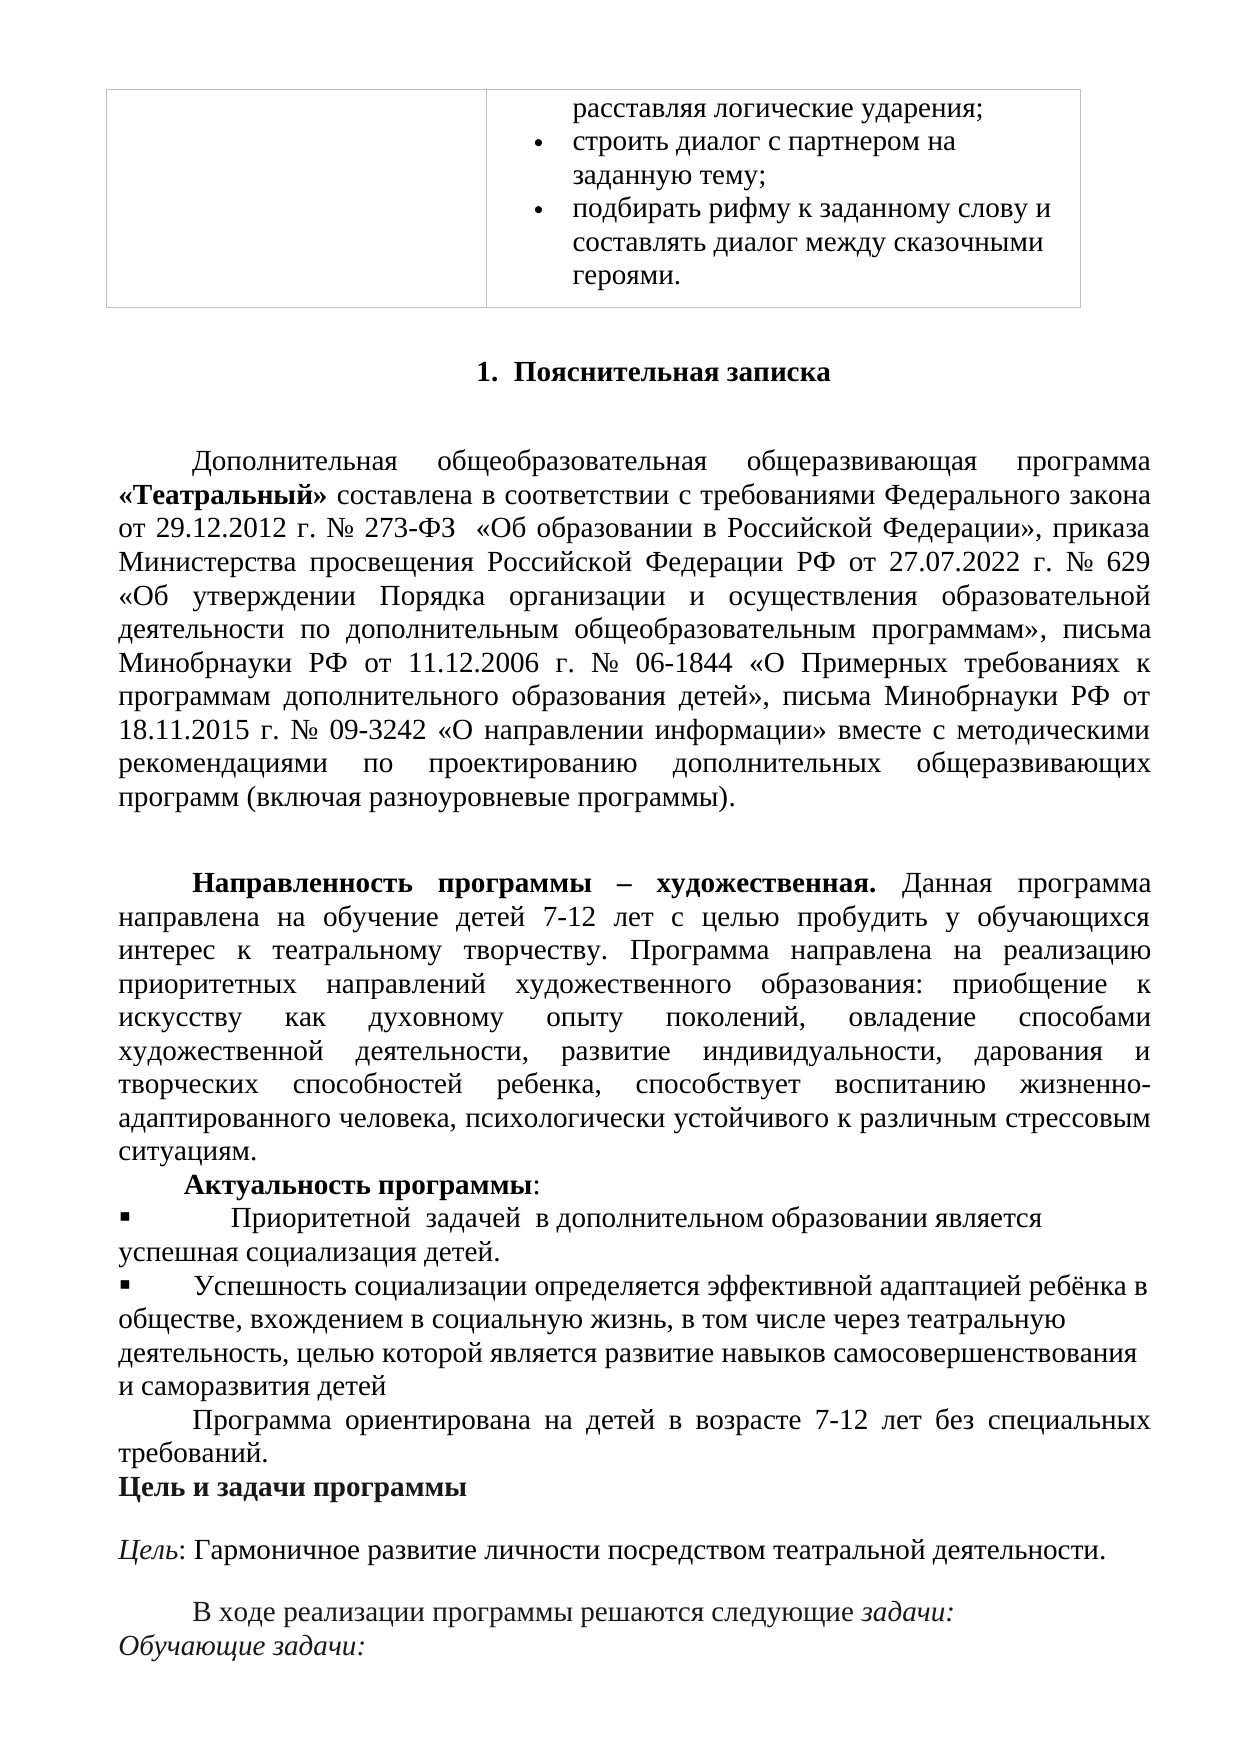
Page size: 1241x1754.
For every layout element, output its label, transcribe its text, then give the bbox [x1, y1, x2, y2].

text В ходе реализации программы решаются следующие задачи: [118, 1594, 1152, 1628]
list Приоритетной задачей в дополнительном образовании является успешная социализация детей. [118, 1201, 1152, 1268]
text Цель и задачи программы [118, 1469, 1152, 1503]
text Программа ориентирована на детей в возрасте 7-12 лет без специальных требований. [118, 1402, 1152, 1469]
list Успешность социализации определяется эффективной адаптацией ребёнка в обществе, вхождением в социальную жизнь, в том числе через театральную деятельность, целью которой является развитие навыков самосовершенствования и саморазвития детей [118, 1268, 1152, 1402]
text Направленность программы – художественная. Данная программа направлена на обучение детей 7-12 лет с целью пробудить у обучающихся интерес к театральному творчеству. Программа направлена на реализацию приоритетных направлений художественного образования: приобщение к искусству как духовному опыту поколений, овладение способами художественной деятельности, развитие индивидуальности, дарования и творческих способностей ребенка, способствует воспитанию жизненно-адаптированного человека, психологически устойчивого к различным стрессовым ситуациям. [118, 1133, 1152, 1167]
list Пояснительная записка [156, 354, 1152, 388]
list Актуальность программы: [118, 1167, 1152, 1201]
text Цель: Гармоничное развитие личности посредством театральной деятельности. [118, 1532, 1152, 1565]
text Обучающие задачи: [118, 1628, 1152, 1662]
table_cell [487, 90, 1080, 307]
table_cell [107, 90, 486, 307]
text Дополнительная общеобразовательная общеразвивающая программа «Театральный» составлена в соответствии с требованиями Федерального закона от 29.12.2012 г. № 273-ФЗ «Об образовании в Российской Федерации», приказа Министерства просвещения Российской Федерации РФ от 27.07.2022 г. № 629 «Об утверждении Порядка организации и осуществления образовательной деятельности по дополнительным общеобразовательным программам», письма Минобрнауки РФ от 11.12.2006 г. № 06-1844 «О Примерных требованиях к программам дополнительного образования детей», письма Минобрнауки РФ от 18.11.2015 г. № 09-3242 «О направлении информации» вместе с методическими рекомендациями по проектированию дополнительных общеразвивающих программ (включая разноуровневые программы). [118, 443, 1152, 812]
text Направленность программы – художественная. Данная программа направлена на обучение детей 7-12 лет с целью пробудить у обучающихся интерес к театральному творчеству. Программа направлена на реализацию приоритетных направлений художественного образования: приобщение к искусству как духовному опыту поколений, овладение способами художественной деятельности, развитие индивидуальности, дарования и творческих способностей ребенка, способствует воспитанию жизненно-адаптированного человека, психологически устойчивого к различным стрессовым ситуациям. [118, 865, 1152, 966]
